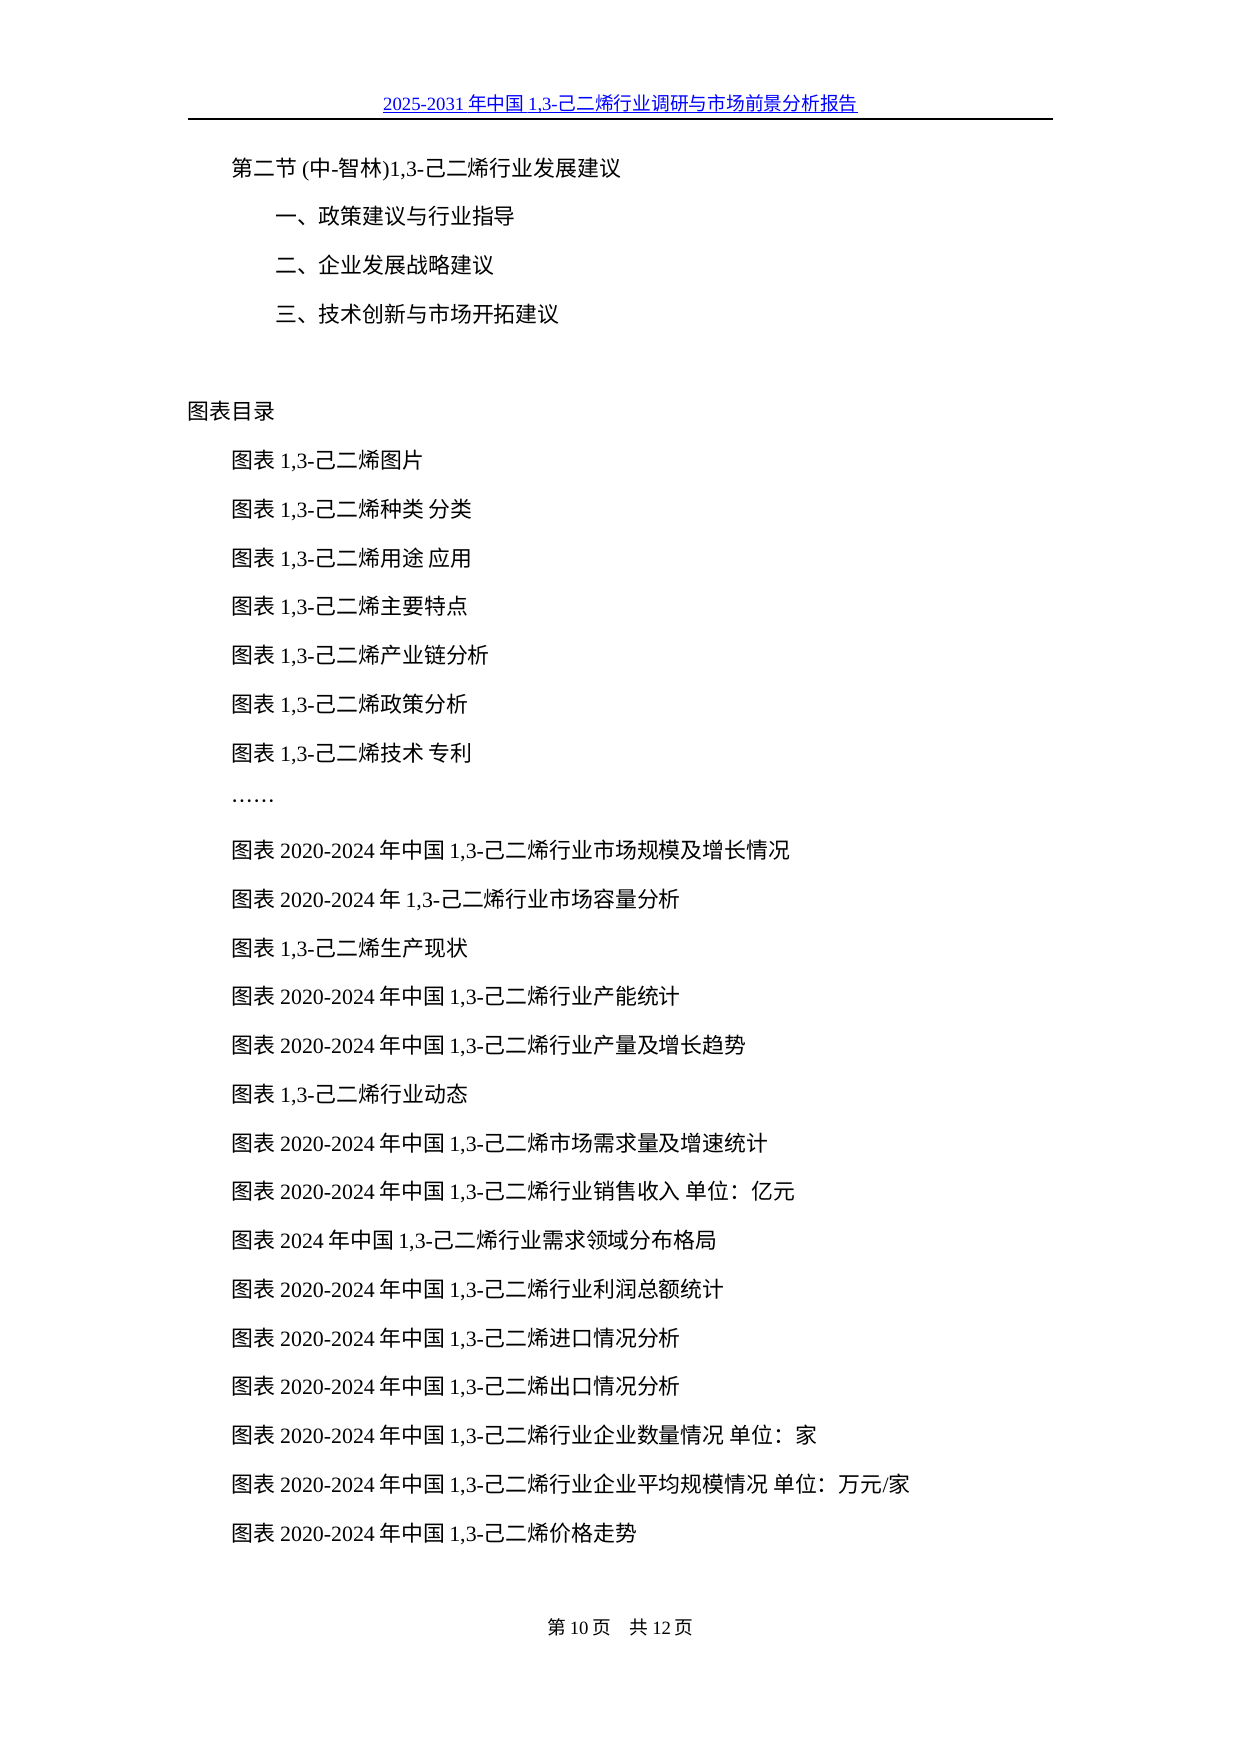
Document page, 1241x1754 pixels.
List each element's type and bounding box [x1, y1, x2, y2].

text [187, 150, 1053, 1548]
